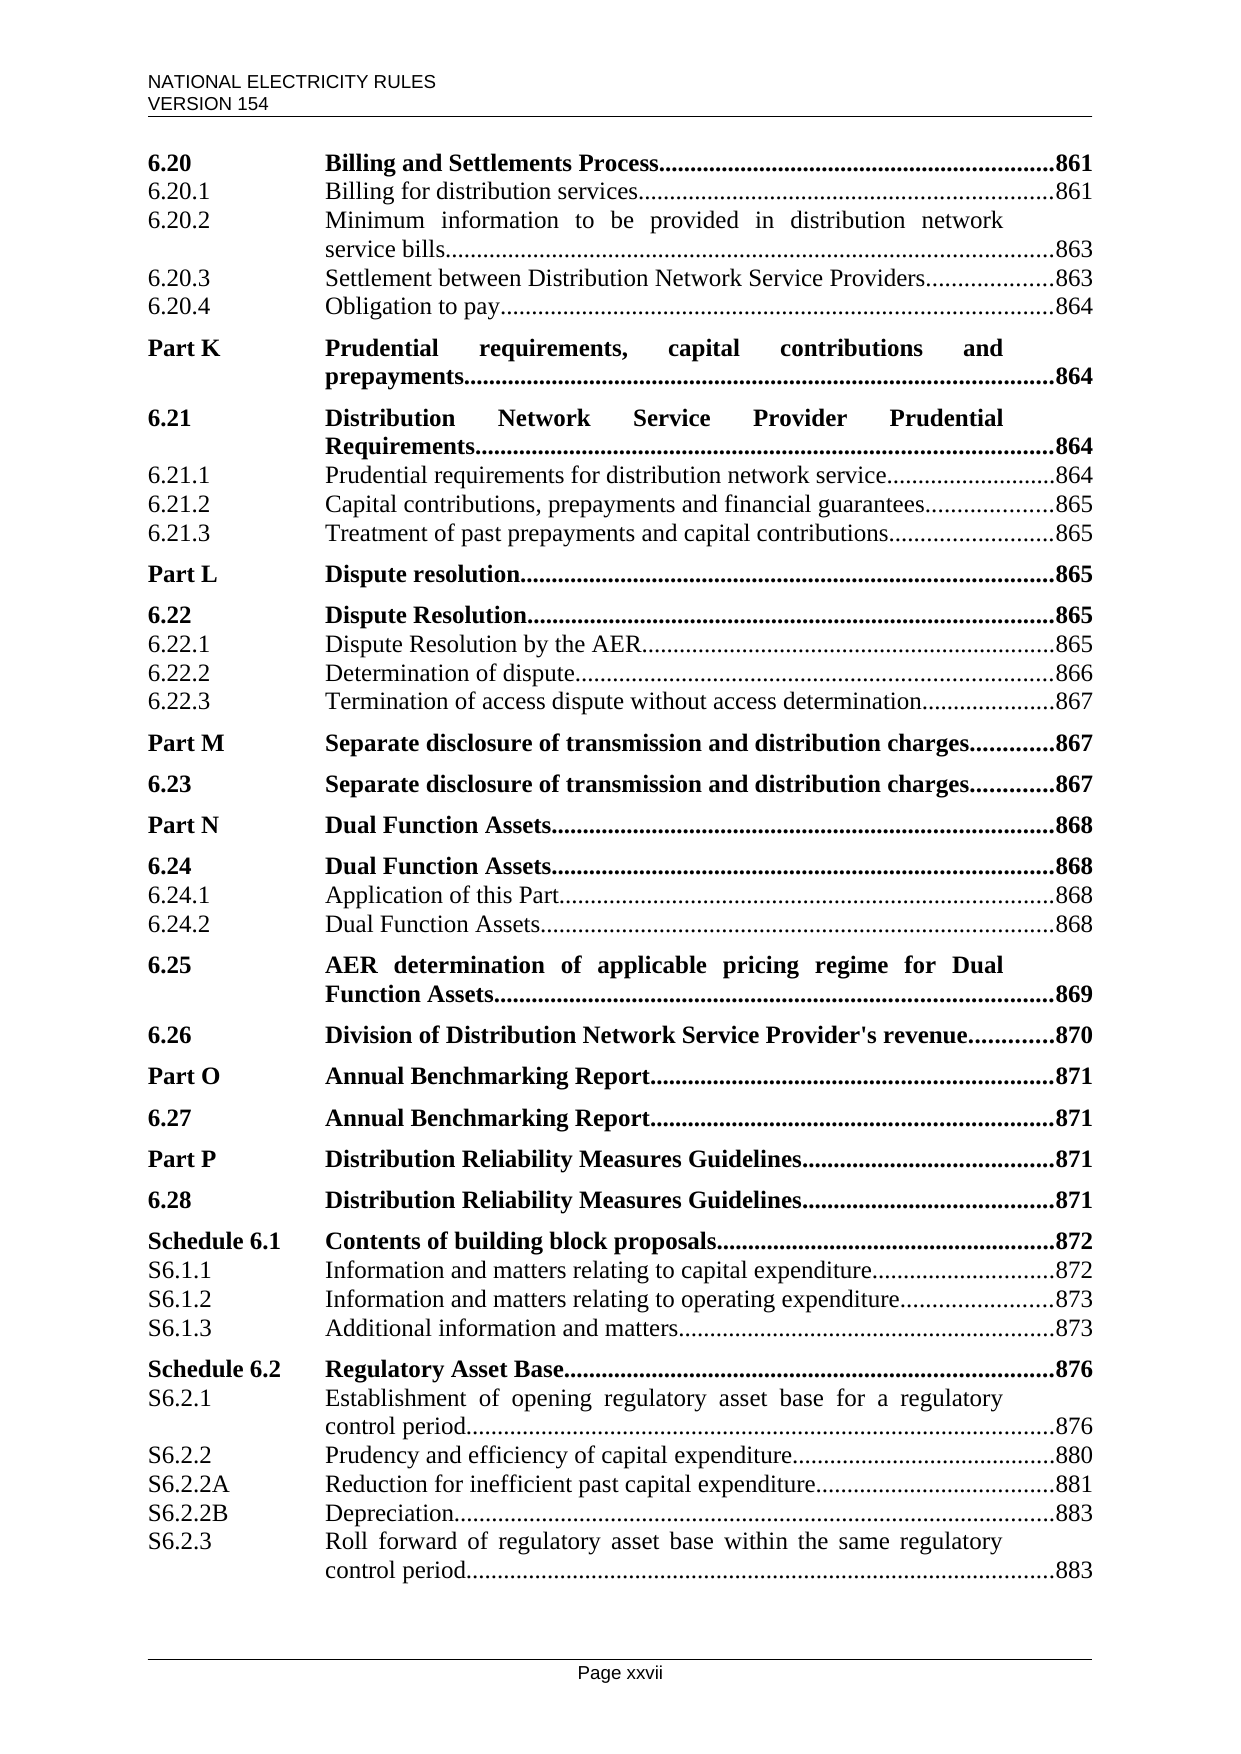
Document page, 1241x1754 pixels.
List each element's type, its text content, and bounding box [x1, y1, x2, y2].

text 6.20 Billing and Settlements Process 861 [148, 148, 1004, 176]
text S6.2.2A Reduction for inefficient past capital expenditure 881 [148, 1469, 1004, 1498]
text Part O Annual Benchmarking Report 871 [148, 1061, 1004, 1090]
text Part M Separate disclosure of transmission and distribution charges 867 [148, 728, 1004, 756]
text 6.20.4 Obligation to pay 864 [148, 291, 1004, 320]
text S6.1.3 Additional information and matters 873 [148, 1313, 1004, 1341]
text S6.2.2B Depreciation 883 [148, 1498, 1004, 1526]
text 6.25 AER determination of applicable pricing regime for Dual Function Assets 869 [148, 950, 1004, 1008]
text 6.24.1 Application of this Part 868 [148, 880, 1004, 909]
text 6.20.2 Minimum information to be provided in distribution network service bills 863 [148, 205, 1004, 263]
text S6.2.1 Establishment of opening regulatory asset base for a regulatory control period 876 [148, 1383, 1004, 1440]
text Part K Prudential requirements, capital contributions and prepayments 864 [148, 333, 1004, 390]
text 6.23 Separate disclosure of transmission and distribution charges 867 [148, 769, 1004, 798]
text Part P Distribution Reliability Measures Guidelines 871 [148, 1144, 1004, 1173]
text Schedule 6.2 Regulatory Asset Base 876 [148, 1354, 1004, 1383]
text 6.27 Annual Benchmarking Report 871 [148, 1103, 1004, 1131]
text 6.21.2 Capital contributions, prepayments and financial guarantees 865 [148, 489, 1004, 518]
text Part N Dual Function Assets 868 [148, 810, 1004, 839]
text 6.22.2 Determination of dispute 866 [148, 658, 1004, 686]
text Part L Dispute resolution 865 [148, 559, 1004, 588]
text 6.20.1 Billing for distribution services 861 [148, 176, 1004, 205]
text S6.1.1 Information and matters relating to capital expenditure 872 [148, 1255, 1004, 1284]
text 6.22 Dispute Resolution 865 [148, 600, 1004, 629]
text 6.28 Distribution Reliability Measures Guidelines 871 [148, 1185, 1004, 1214]
text 6.21.1 Prudential requirements for distribution network service 864 [148, 460, 1004, 489]
text 6.26 Division of Distribution Network Service Provider's revenue 870 [148, 1020, 1004, 1049]
text 6.24.2 Dual Function Assets 868 [148, 909, 1004, 938]
text 6.21.3 Treatment of past prepayments and capital contributions 865 [148, 518, 1004, 546]
text 6.20.3 Settlement between Distribution Network Service Providers 863 [148, 263, 1004, 291]
text Schedule 6.1 Contents of building block proposals 872 [148, 1226, 1004, 1255]
text 6.21 Distribution Network Service Provider Prudential Requirements 864 [148, 403, 1004, 460]
text 6.24 Dual Function Assets 868 [148, 851, 1004, 880]
text S6.1.2 Information and matters relating to operating expenditure 873 [148, 1284, 1004, 1313]
text S6.2.2 Prudency and efficiency of capital expenditure 880 [148, 1440, 1004, 1469]
text 6.22.3 Termination of access dispute without access determination 867 [148, 686, 1004, 715]
text 6.22.1 Dispute Resolution by the AER 865 [148, 629, 1004, 658]
text S6.2.3 Roll forward of regulatory asset base within the same regulatory control period 883 [148, 1526, 1004, 1584]
